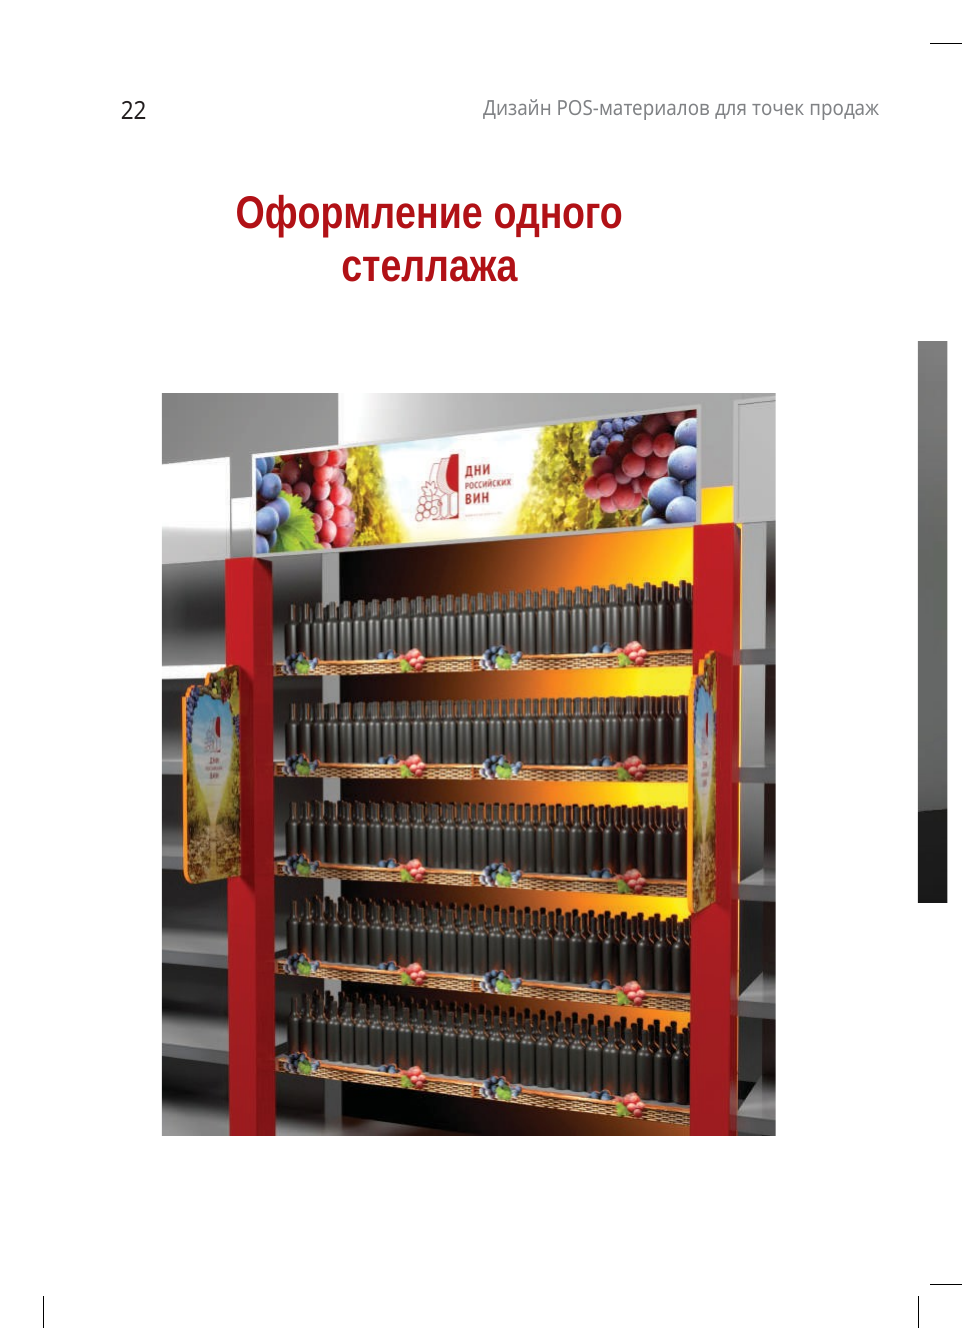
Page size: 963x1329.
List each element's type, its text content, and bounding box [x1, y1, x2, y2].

picture [161, 393, 776, 1136]
text 22 Дизайн POS-материалов для точек продаж [121, 89, 929, 127]
picture [917, 341, 948, 903]
subtitle Оформление одного стеллажа [143, 185, 715, 291]
